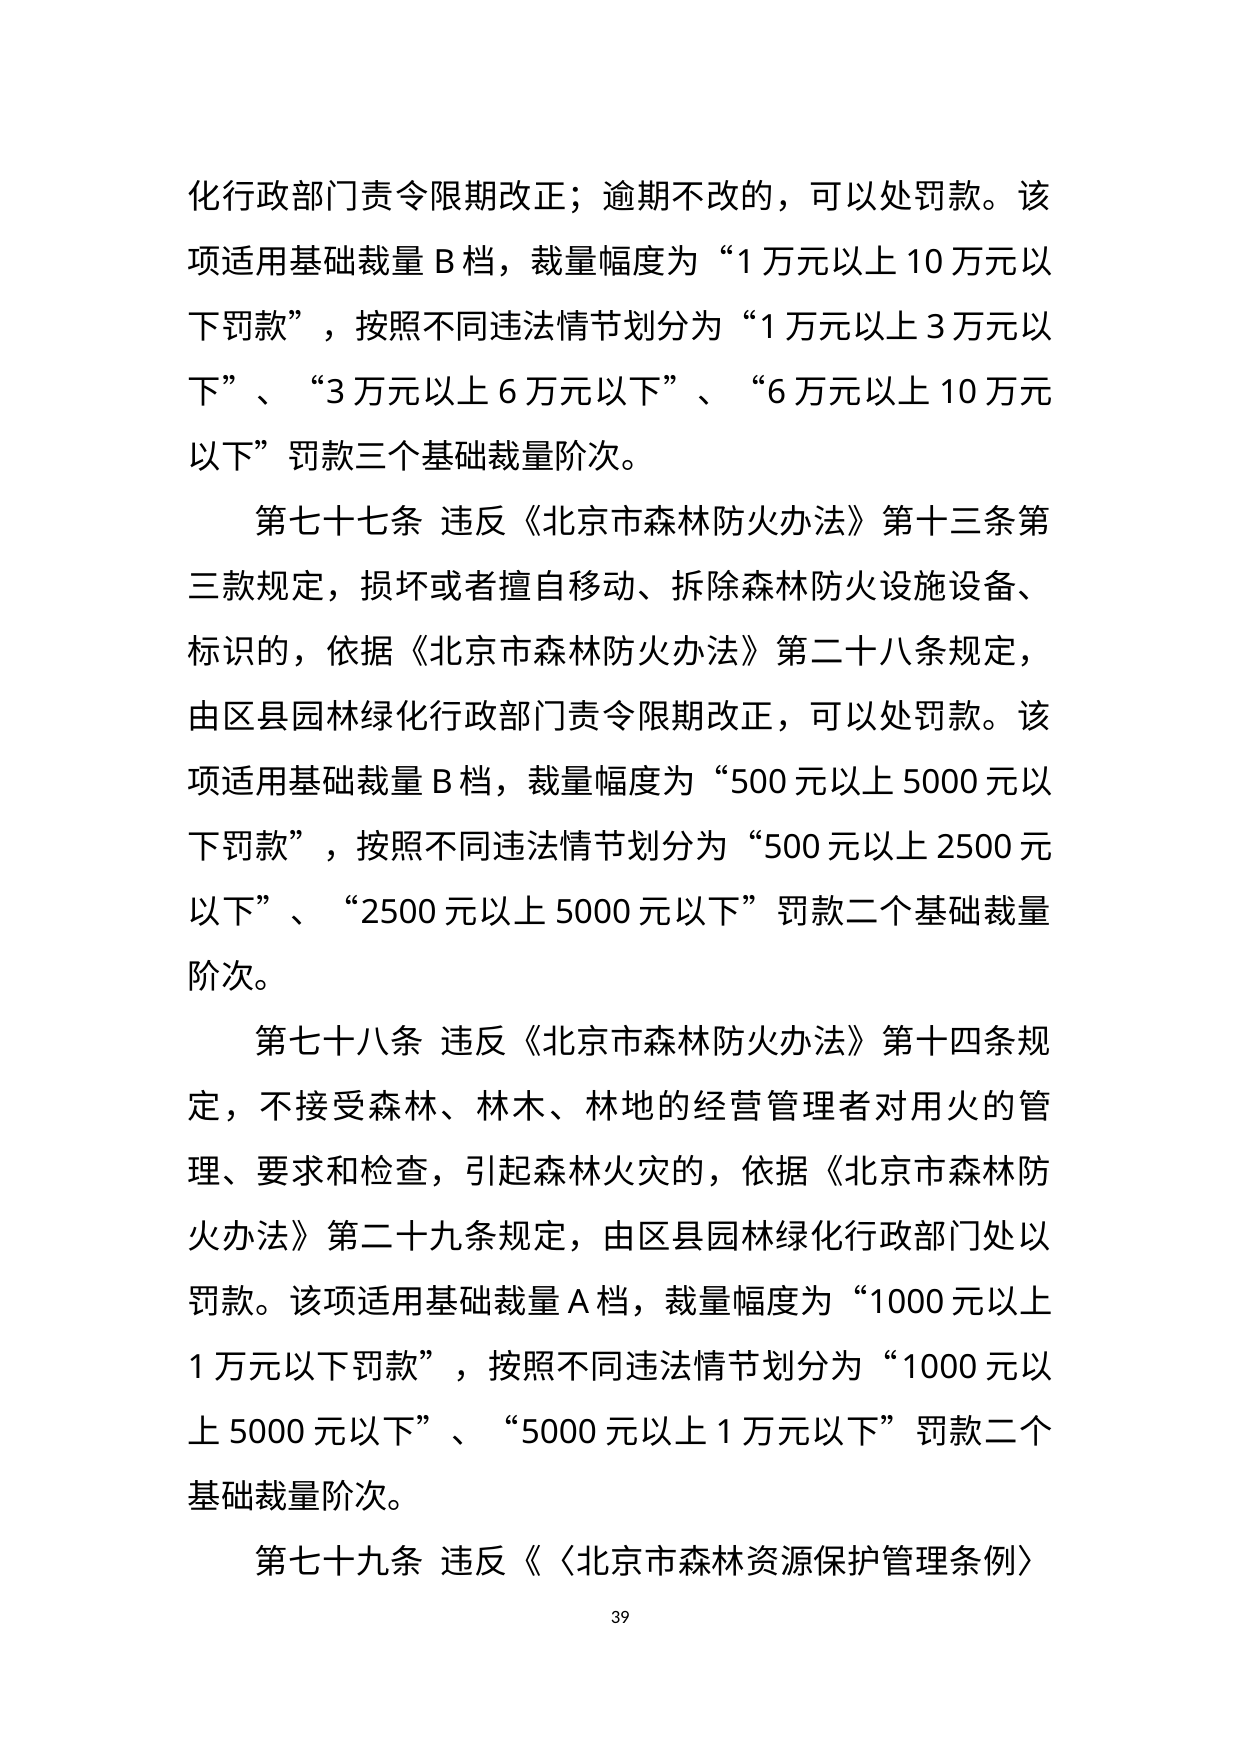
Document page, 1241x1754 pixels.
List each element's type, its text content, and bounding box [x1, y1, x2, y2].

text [187, 162, 1053, 487]
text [187, 1527, 1053, 1592]
text 第七十八条 违反《北京市森林防火办法》第十四条规定，不接受森林、林木、林地的经营管理者对用火的管理、要求和检查，引起森林火灾的，依据《北京市森林防火办法》第二十九条规定，由区县园林绿化行政部门处以罚款。该项适用基础裁量A档，裁量幅度为“1000元以上1万元以下罚款”，按照不同违法情节划分为“1000元以上5000元以下”、“5000元以上1万元以下”罚款二个基础裁量阶次。 [187, 1007, 1053, 1527]
text 第七十七条 违反《北京市森林防火办法》第十三条第三款规定，损坏或者擅自移动、拆除森林防火设施设备、标识的，依据《北京市森林防火办法》第二十八条规定，由区县园林绿化行政部门责令限期改正，可以处罚款。该项适用基础裁量B档，裁量幅度为“500元以上5000元以下罚款”，按照不同违法情节划分为“500元以上2500元以下”、“2500元以上5000元以下”罚款二个基础裁量阶次。 [187, 487, 1053, 1007]
